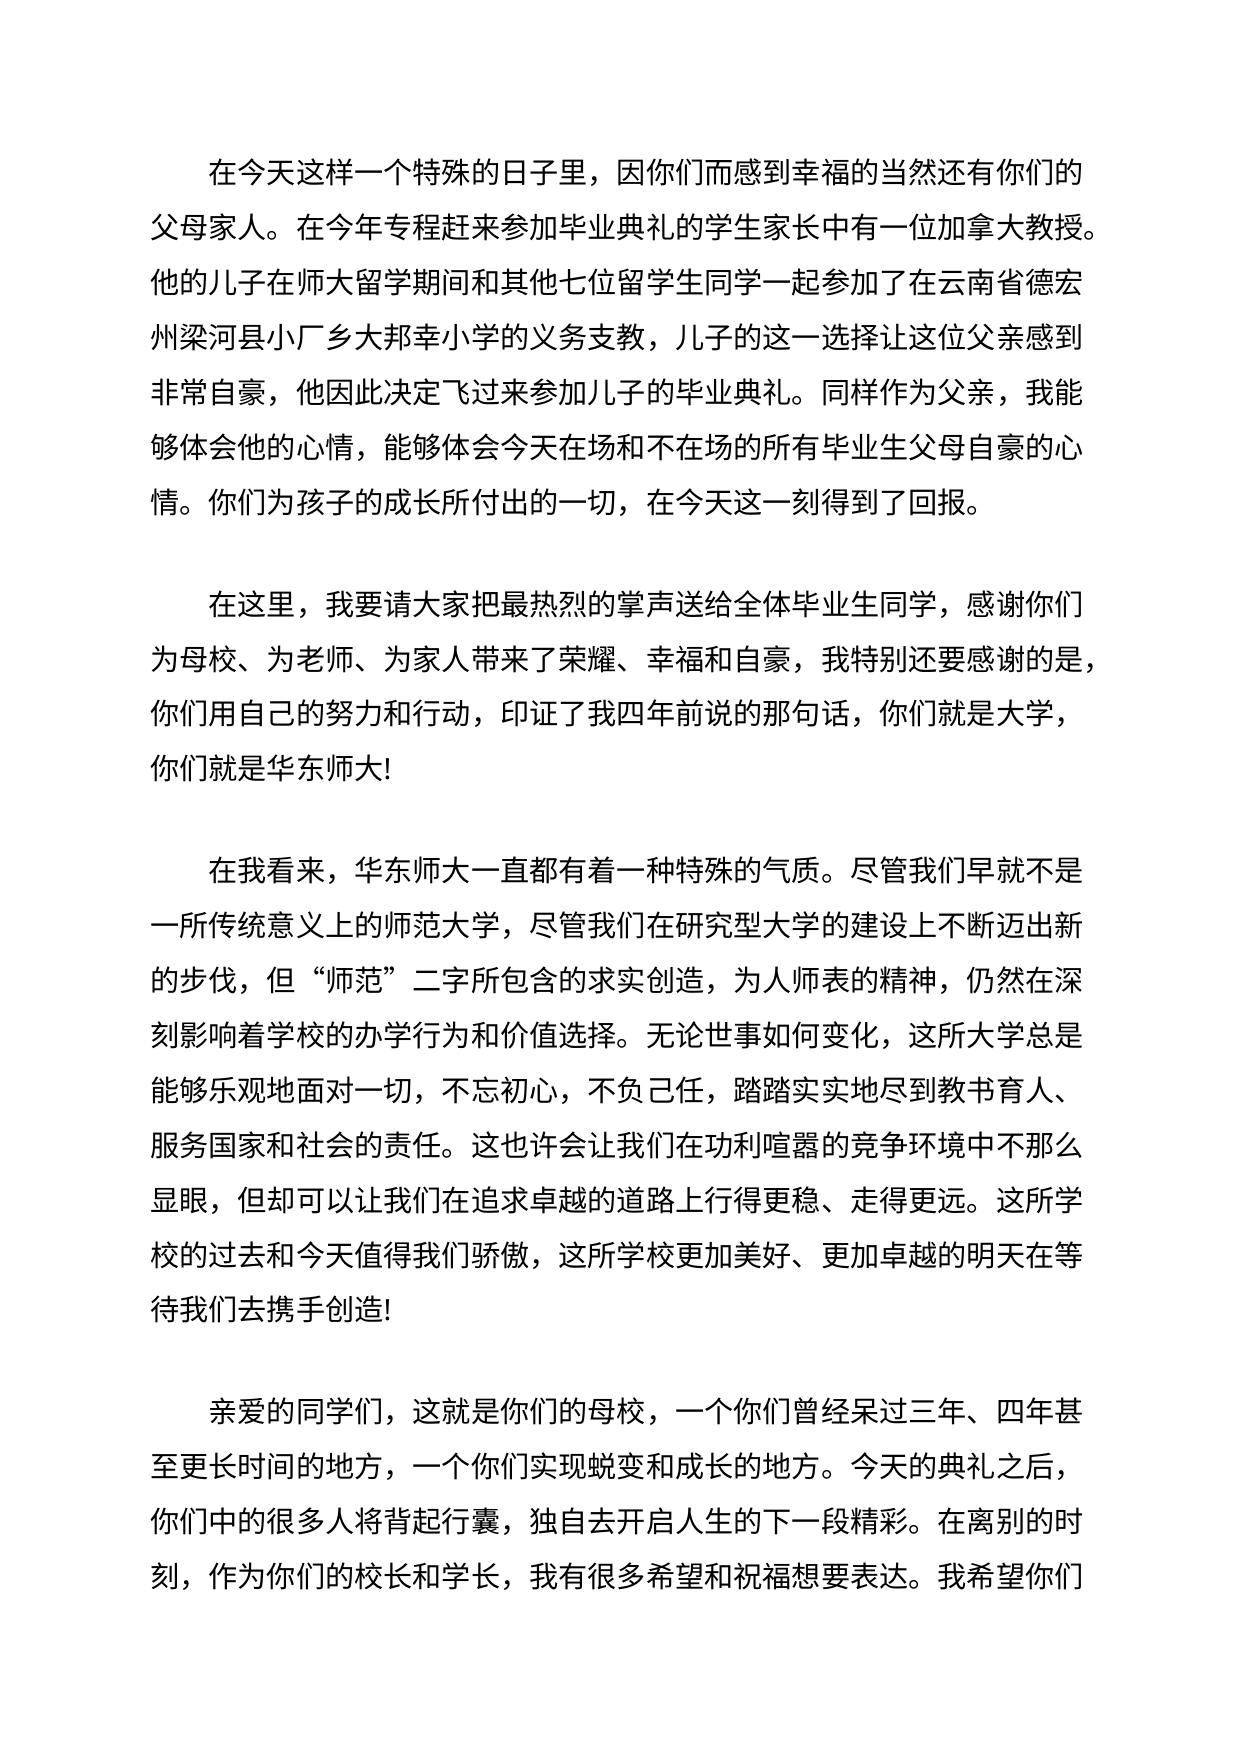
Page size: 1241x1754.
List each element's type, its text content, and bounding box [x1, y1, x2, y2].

text 在今天这样一个特殊的日子里，因你们而感到幸福的当然还有你们的父母家人。在今年专程赶来参加毕业典礼的学生家长中有一位加拿大教授。他的儿子在师大留学期间和其他七位留学生同学一起参加了在云南省德宏州梁河县小厂乡大邦幸小学的义务支教，儿子的这一选择让这位父亲感到非常自豪，他因此决定飞过来参加儿子的毕业典礼。同样作为父亲，我能够体会他的心情，能够体会今天在场和不在场的所有毕业生父母自豪的心情。你们为孩子的成长所付出的一切，在今天这一刻得到了回报。 [150, 150, 1090, 522]
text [150, 1389, 1090, 1596]
text 在我看来，华东师大一直都有着一种特殊的气质。尽管我们早就不是一所传统意义上的师范大学，尽管我们在研究型大学的建设上不断迈出新的步伐，但“师范”二字所包含的求实创造，为人师表的精神，仍然在深刻影响着学校的办学行为和价值选择。无论世事如何变化，这所大学总是能够乐观地面对一切，不忘初心，不负己任，踏踏实实地尽到教书育人、服务国家和社会的责任。这也许会让我们在功利喧嚣的竞争环境中不那么显眼，但却可以让我们在追求卓越的道路上行得更稳、走得更远。这所学校的过去和今天值得我们骄傲，这所学校更加美好、更加卓越的明天在等待我们去携手创造! [150, 848, 1090, 1329]
text 在这里，我要请大家把最热烈的掌声送给全体毕业生同学，感谢你们为母校、为老师、为家人带来了荣耀、幸福和自豪，我特别还要感谢的是，你们用自己的努力和行动，印证了我四年前说的那句话，你们就是大学，你们就是华东师大! [150, 581, 1090, 788]
